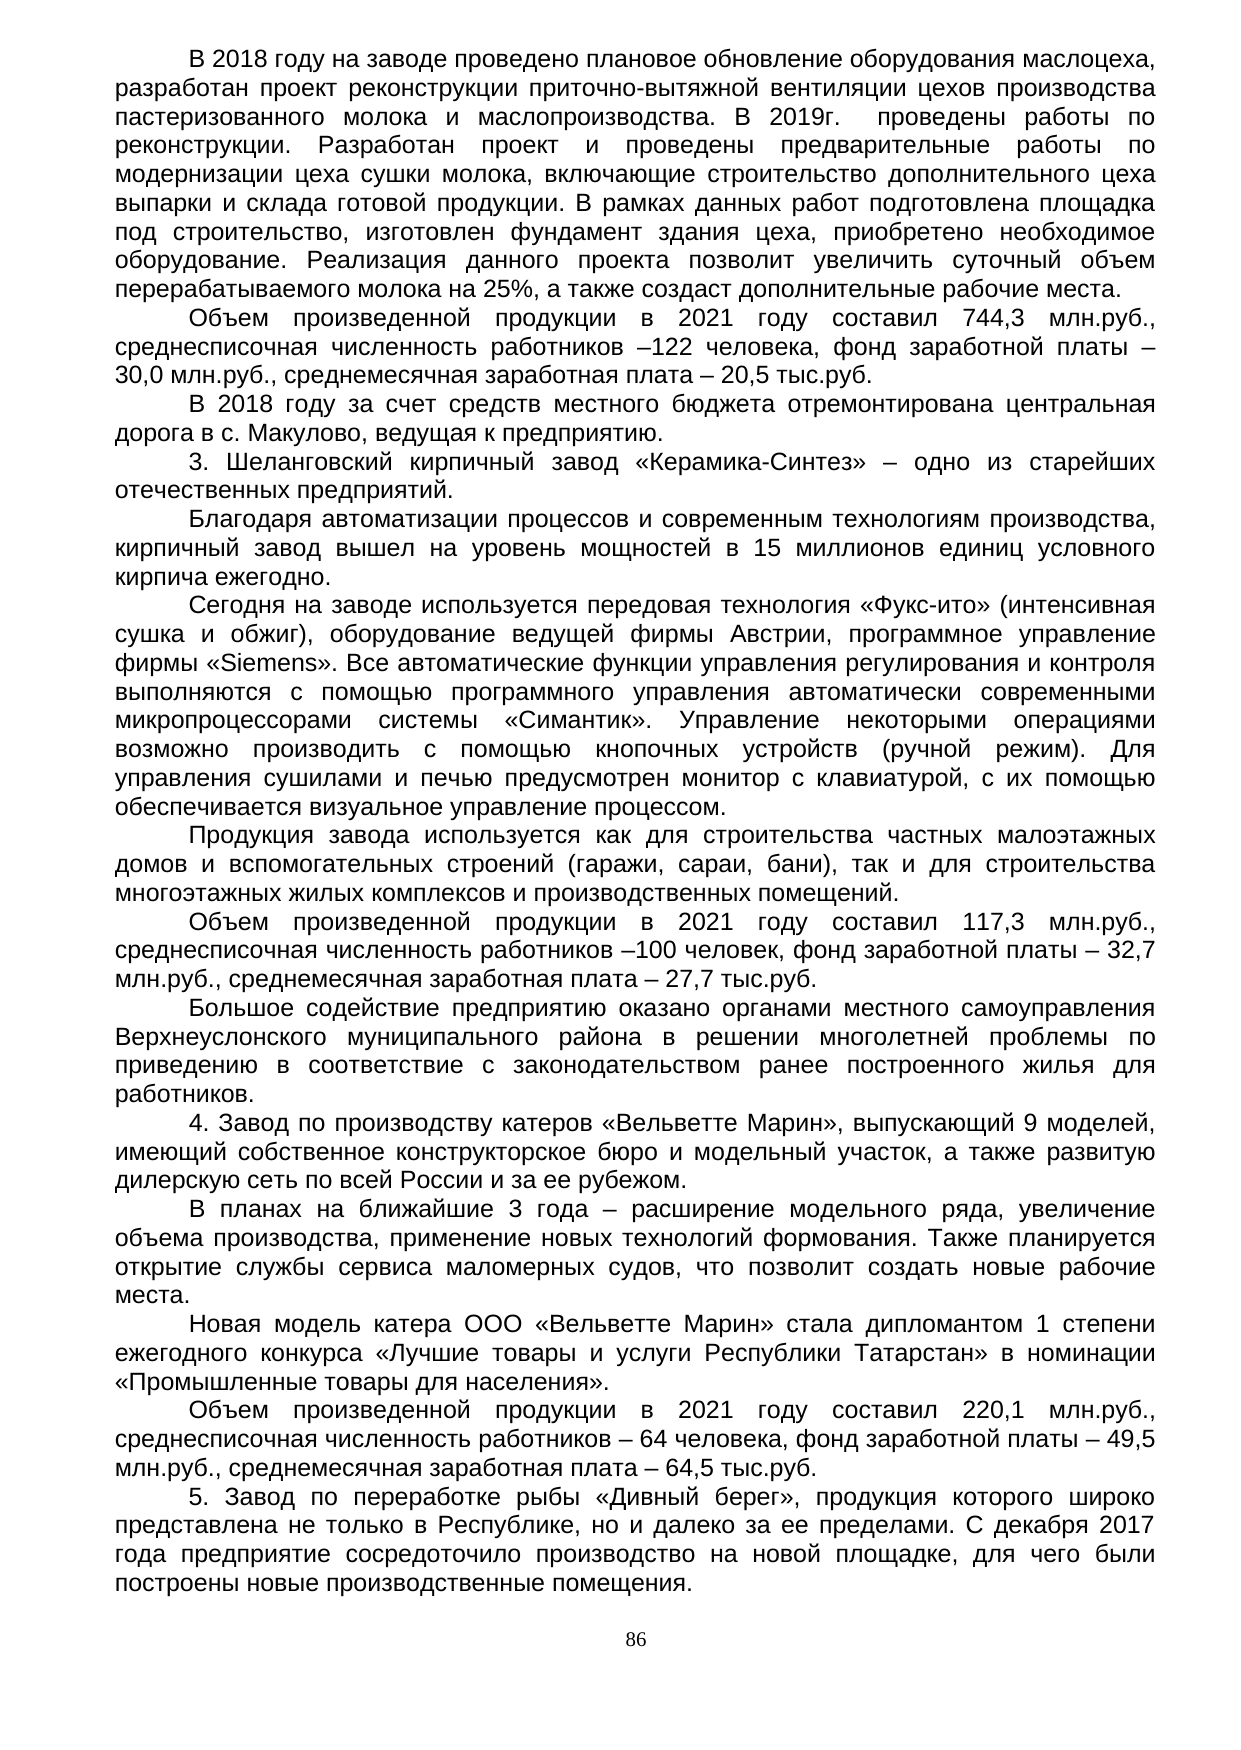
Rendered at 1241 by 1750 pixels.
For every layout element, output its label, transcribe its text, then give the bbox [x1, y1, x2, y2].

text В планах на ближайшие 3 года – расширение модельного ряда, увеличение объема производства, применение новых технологий формования. Также планируется открытие службы сервиса маломерных судов, что позволит создать новые рабочие места. [114, 1194, 1157, 1309]
text В 2018 году за счет средств местного бюджета отремонтирована центральная дорога в с. Макулово, ведущая к предприятию. [114, 389, 1157, 447]
text Объем произведенной продукции в 2021 году составил 744,3 млн.руб., среднесписочная численность работников –122 человека, фонд заработной платы – 30,0 млн.руб., среднемесячная заработная плата – 20,5 тыс.руб. [114, 303, 1157, 389]
text В 2018 году на заводе проведено плановое обновление оборудования маслоцеха, разработан проект реконструкции приточно-вытяжной вентиляции цехов производства пастеризованного молока и маслопроизводства. В 2019г. проведены работы по реконструкции. Разработан проект и проведены предварительные работы по модернизации цеха сушки молока, включающие строительство дополнительного цеха выпарки и склада готовой продукции. В рамках данных работ подготовлена площадка под строительство, изготовлен фундамент здания цеха, приобретено необходимое оборудование. Реализация данного проекта позволит увеличить суточный объем перерабатываемого молока на 25%, а также создаст дополнительные рабочие места. [114, 44, 1157, 303]
text Объем произведенной продукции в 2021 году составил 220,1 млн.руб., среднесписочная численность работников – 64 человека, фонд заработной платы – 49,5 млн.руб., среднемесячная заработная плата – 64,5 тыс.руб. [114, 1396, 1157, 1482]
text Большое содействие предприятию оказано органами местного самоуправления Верхнеуслонского муниципального района в решении многолетней проблемы по приведению в соответствие с законодательством ранее построенного жилья для работников. [114, 993, 1157, 1108]
text Благодаря автоматизации процессов и современным технологиям производства, кирпичный завод вышел на уровень мощностей в 15 миллионов единиц условного кирпича ежегодно. [114, 504, 1157, 591]
text 3. Шеланговский кирпичный завод «Керамика-Синтез» – одно из старейших отечественных предприятий. [114, 447, 1157, 504]
text Сегодня на заводе используется передовая технология «Фукс-ито» (интенсивная сушка и обжиг), оборудование ведущей фирмы Австрии, программное управление фирмы «Siemens». Все автоматические функции управления регулирования и контроля выполняются с помощью программного управления автоматически современными микропроцессорами системы «Симантик». Управление некоторыми операциями возможно производить с помощью кнопочных устройств (ручной режим). Для управления сушилами и печью предусмотрен монитор с клавиатурой, с их помощью обеспечивается визуальное управление процессом. [114, 591, 1157, 821]
text Объем произведенной продукции в 2021 году составил 117,3 млн.руб., среднесписочная численность работников –100 человек, фонд заработной платы – 32,7 млн.руб., среднемесячная заработная плата – 27,7 тыс.руб. [114, 907, 1157, 993]
text 5. Завод по переработке рыбы «Дивный берег», продукция которого широко представлена не только в Республике, но и далеко за ее пределами. С декабря 2017 года предприятие сосредоточило производство на новой площадке, для чего были построены новые производственные помещения. [114, 1482, 1157, 1597]
text Продукция завода используется как для строительства частных малоэтажных домов и вспомогательных строений (гаражи, сараи, бани), так и для строительства многоэтажных жилых комплексов и производственных помещений. [114, 821, 1157, 907]
text Новая модель катера ООО «Вельветте Марин» стала дипломантом 1 степени ежегодного конкурса «Лучшие товары и услуги Республики Татарстан» в номинации «Промышленные товары для населения». [114, 1309, 1157, 1396]
text 4. Завод по производству катеров «Вельветте Марин», выпускающий 9 моделей, имеющий собственное конструкторское бюро и модельный участок, а также развитую дилерскую сеть по всей России и за ее рубежом. [114, 1108, 1157, 1194]
